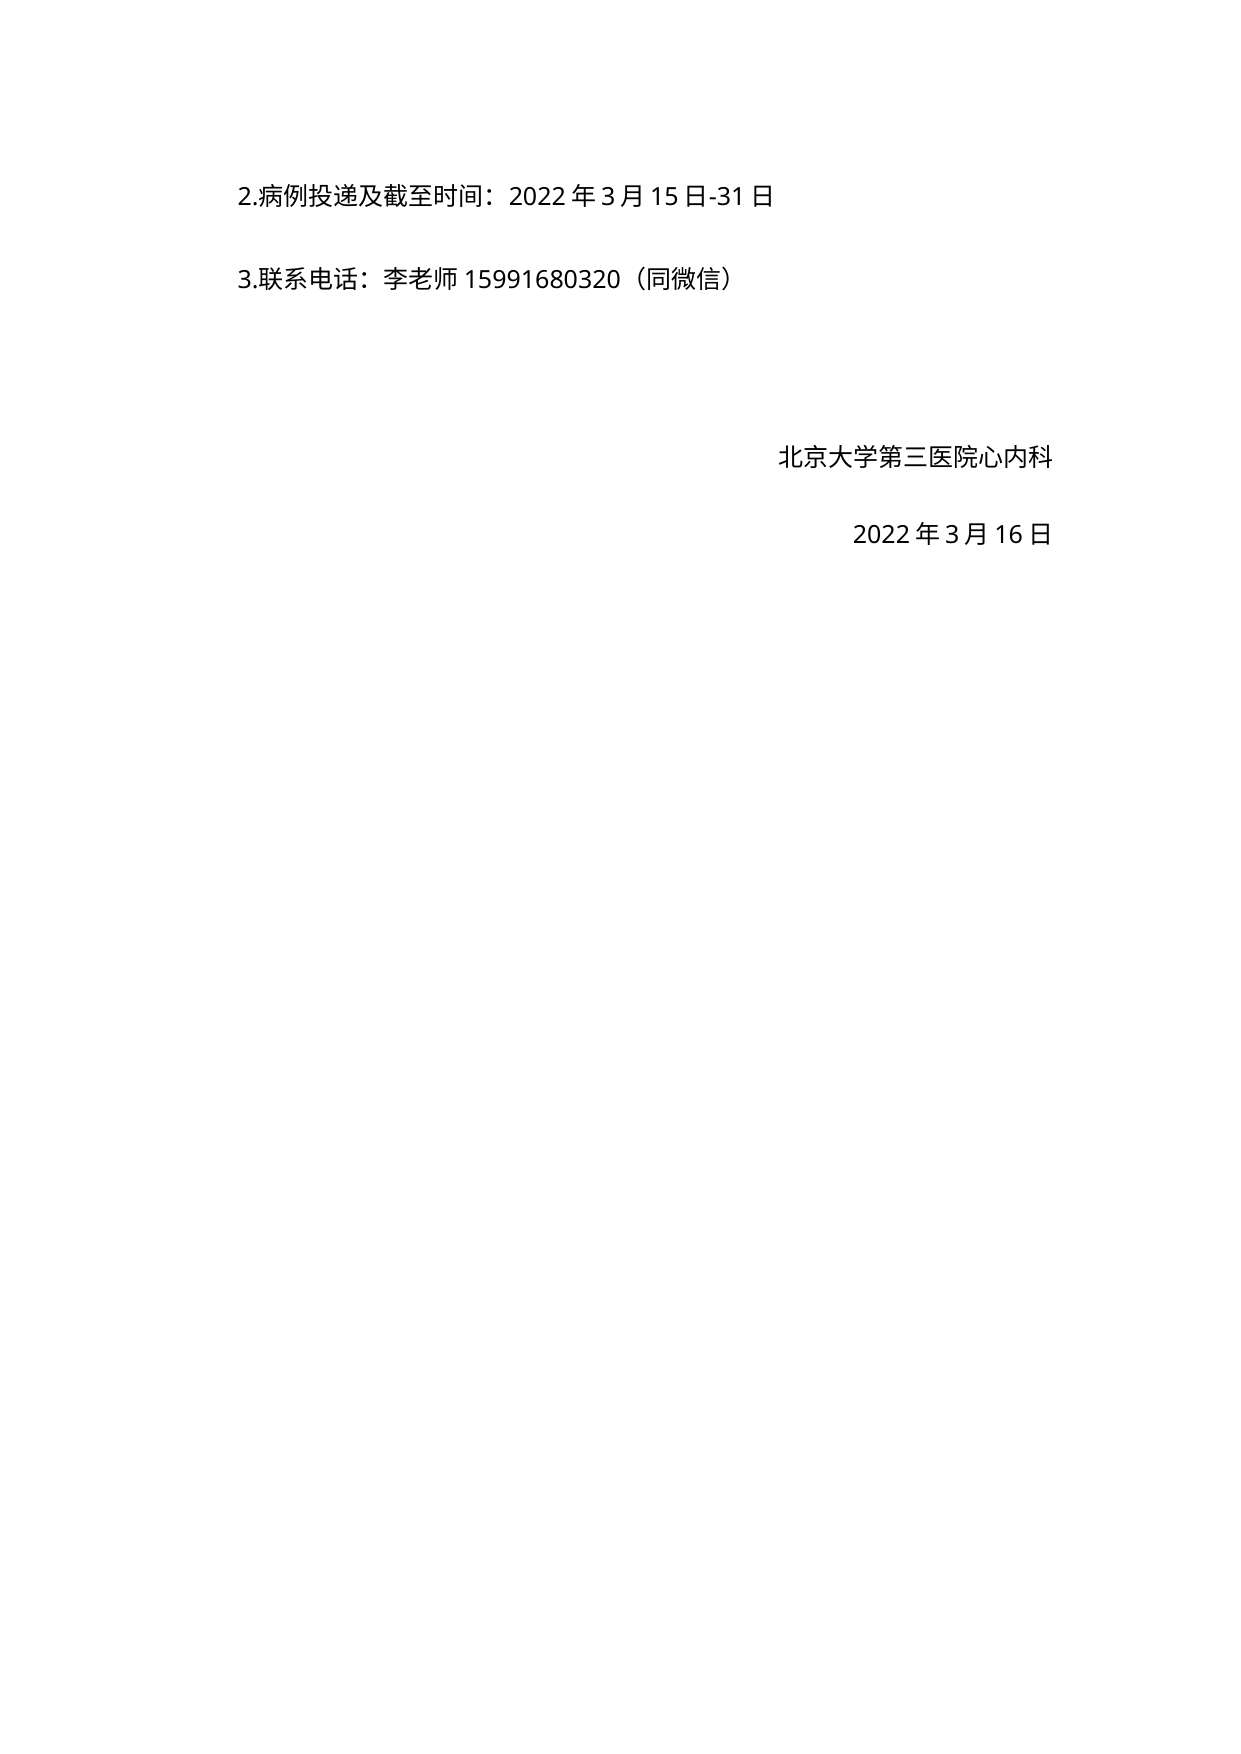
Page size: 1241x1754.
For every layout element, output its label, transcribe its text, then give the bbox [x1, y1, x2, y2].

text 2022年3月16日 [187, 500, 1053, 565]
text 北京大学第三医院心内科 [187, 423, 1053, 488]
text 3.联系电话：李老师15991680320（同微信） [187, 245, 1053, 310]
text 2.病例投递及截至时间：2022年3月15日-31日 [187, 162, 1053, 227]
